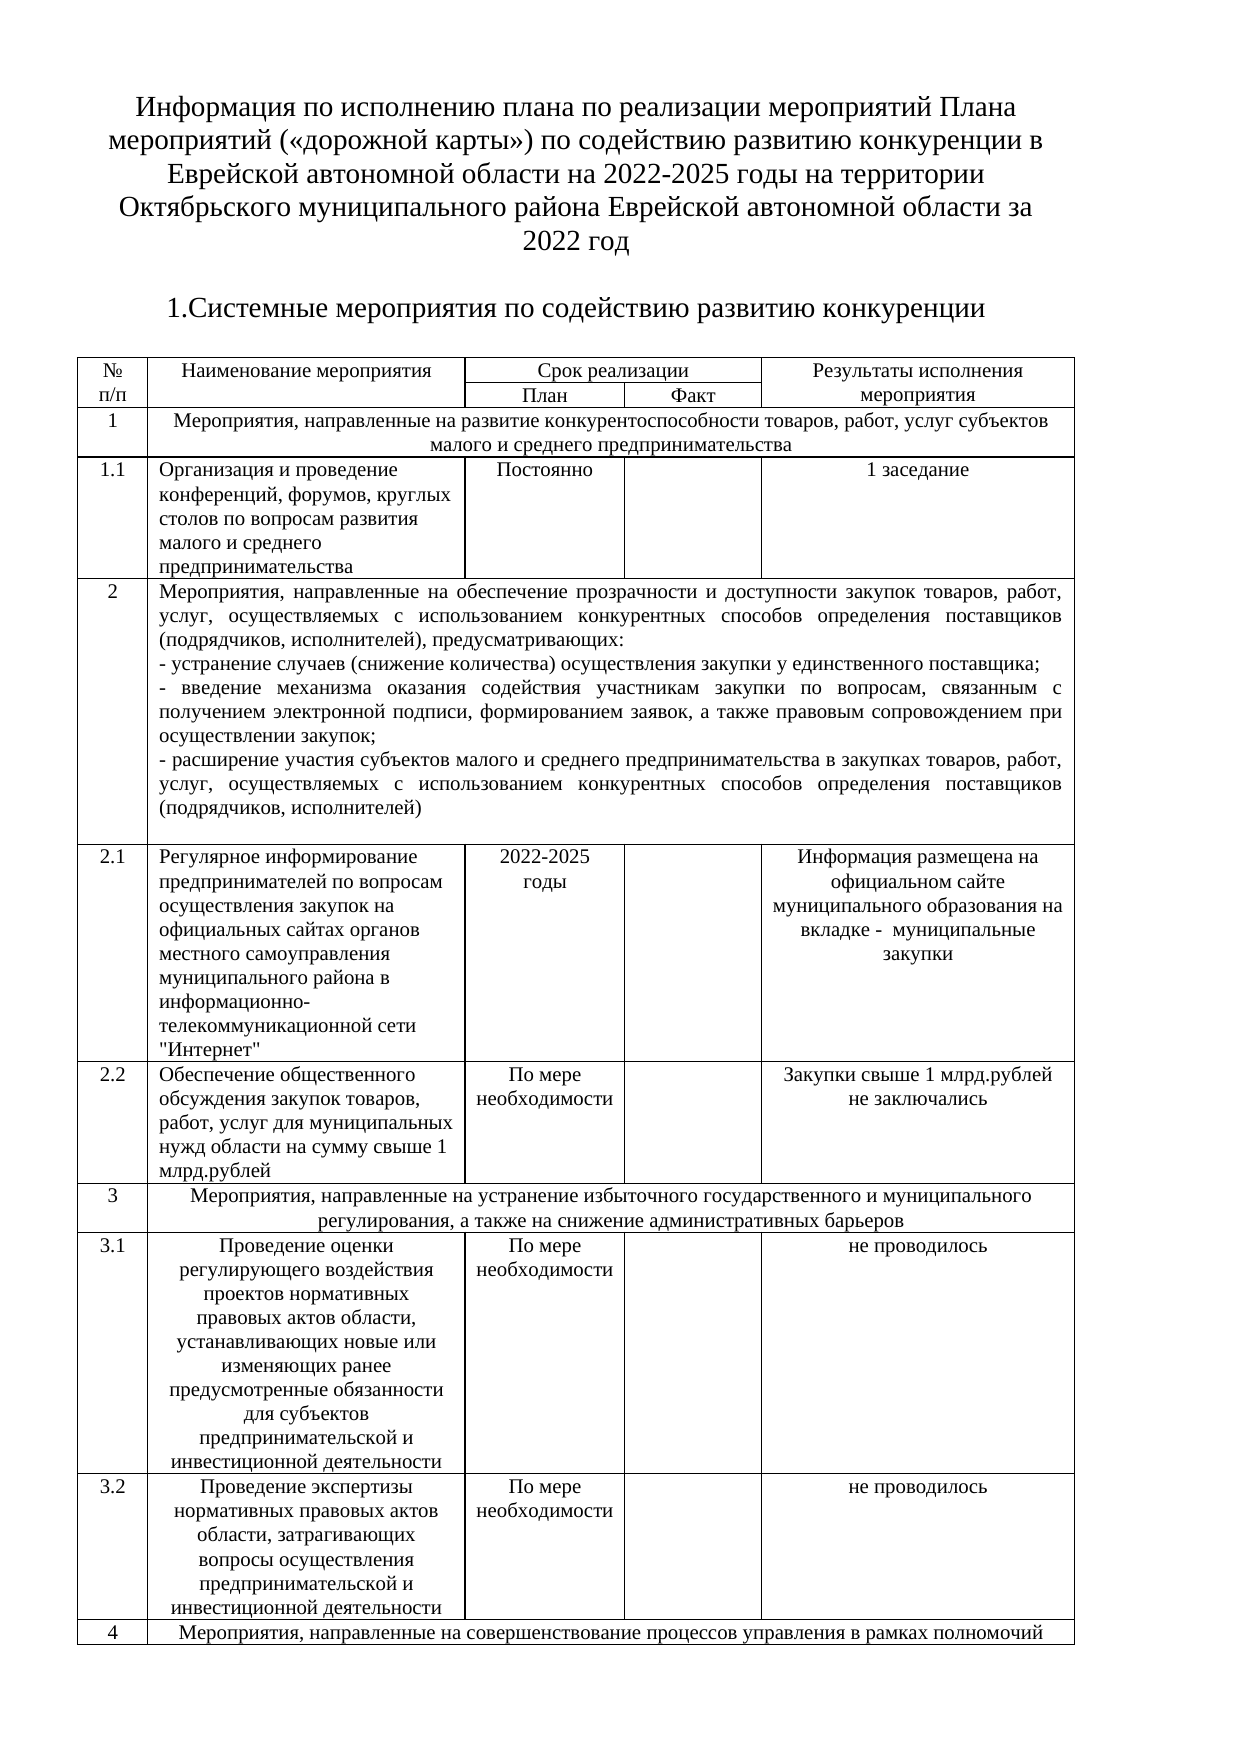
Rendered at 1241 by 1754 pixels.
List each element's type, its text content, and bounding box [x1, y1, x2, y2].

table_cell 3.1 [78, 1233, 147, 1473]
table_cell Мероприятия, направленные на развитие конкурентоспособности товаров, работ, услуг субъектов малого и среднего предпринимательства [148, 408, 1074, 456]
table_cell не проводилось [762, 1233, 1074, 1473]
table_header № п/п [78, 358, 147, 407]
table_cell Закупки свыше 1 млрд.рублей не заключались [762, 1062, 1074, 1182]
table_cell Обеспечение общественного обсуждения закупок товаров, работ, услуг для муниципальных нужд области на сумму свыше 1 млрд.рублей [148, 1062, 464, 1182]
table_cell По мере необходимости [466, 1062, 624, 1182]
table_cell 1 [78, 408, 147, 456]
table_cell 3.2 [78, 1474, 147, 1619]
table_cell [625, 845, 761, 1061]
table_cell Проведение оценки регулирующего воздействия проектов нормативных правовых актов области, устанавливающих новые или изменяющих ранее предусмотренные обязанности для субъектов предпринимательской и инвестиционной деятельности [148, 1233, 464, 1473]
table_cell Информация размещена на официальном сайте муниципального образования на вкладке - муниципальные закупки [762, 845, 1074, 1061]
text Информация по исполнению плана по реализации мероприятий Плана мероприятий («дорожной карты») по содействию развитию конкуренции в Еврейской автономной области на 2022-2025 годы на территории Октябрьского муниципального района Еврейской автономной области за 2022 год [89, 89, 1063, 256]
table_cell Регулярное информирование предпринимателей по вопросам осуществления закупок на официальных сайтах органов местного самоуправления муниципального района в информационно-телекоммуникационной сети "Интернет" [148, 845, 464, 1061]
table_cell Проведение экспертизы нормативных правовых актов области, затрагивающих вопросы осуществления предпринимательской и инвестиционной деятельности [148, 1474, 464, 1619]
table_cell План [466, 383, 624, 407]
table_cell [625, 1474, 761, 1619]
table_cell 1 заседание [762, 458, 1074, 578]
table_cell [625, 458, 761, 578]
table_header Наименование мероприятия [148, 358, 464, 407]
table_cell По мере необходимости [466, 1233, 624, 1473]
table_cell По мере необходимости [466, 1474, 624, 1619]
table_cell не проводилось [762, 1474, 1074, 1619]
table_cell 3 [78, 1184, 147, 1232]
table_cell 2.2 [78, 1062, 147, 1182]
table_cell 2 [78, 579, 147, 843]
table_cell 2.1 [78, 845, 147, 1061]
table_cell 2022-2025 годы [466, 845, 624, 1061]
table_cell [625, 1233, 761, 1473]
table_header Срок реализации [466, 358, 761, 382]
table_cell 1.1 [78, 458, 147, 578]
table_cell [625, 1062, 761, 1182]
table_cell Организация и проведение конференций, форумов, круглых столов по вопросам развития малого и среднего предпринимательства [148, 458, 464, 578]
text 1.Системные мероприятия по содействию развитию конкуренции [89, 290, 1063, 323]
table_cell Мероприятия, направленные на устранение избыточного государственного и муниципального регулирования, а также на снижение административных барьеров [148, 1184, 1074, 1232]
table_cell Факт [625, 383, 761, 407]
table_cell Постоянно [466, 458, 624, 578]
table_cell Мероприятия, направленные на обеспечение прозрачности и доступности закупок товаров, работ, услуг, осуществляемых с использованием конкурентных способов определения поставщиков (подрядчиков, исполнителей), предусматривающих: - устранение случаев (снижение количества) осуществления закупки у единственного поставщика; - введение механизма оказания содействия участникам закупки по вопросам, связанным с получением электронной подписи, формированием заявок, а также правовым сопровождением при осуществлении закупок; - расширение участия субъектов малого и среднего предпринимательства в закупках товаров, работ, услуг, осуществляемых с использованием конкурентных способов определения поставщиков (подрядчиков, исполнителей) [148, 579, 1074, 843]
table_cell 4 [78, 1620, 147, 1644]
table_header Результаты исполнения мероприятия [762, 358, 1074, 407]
